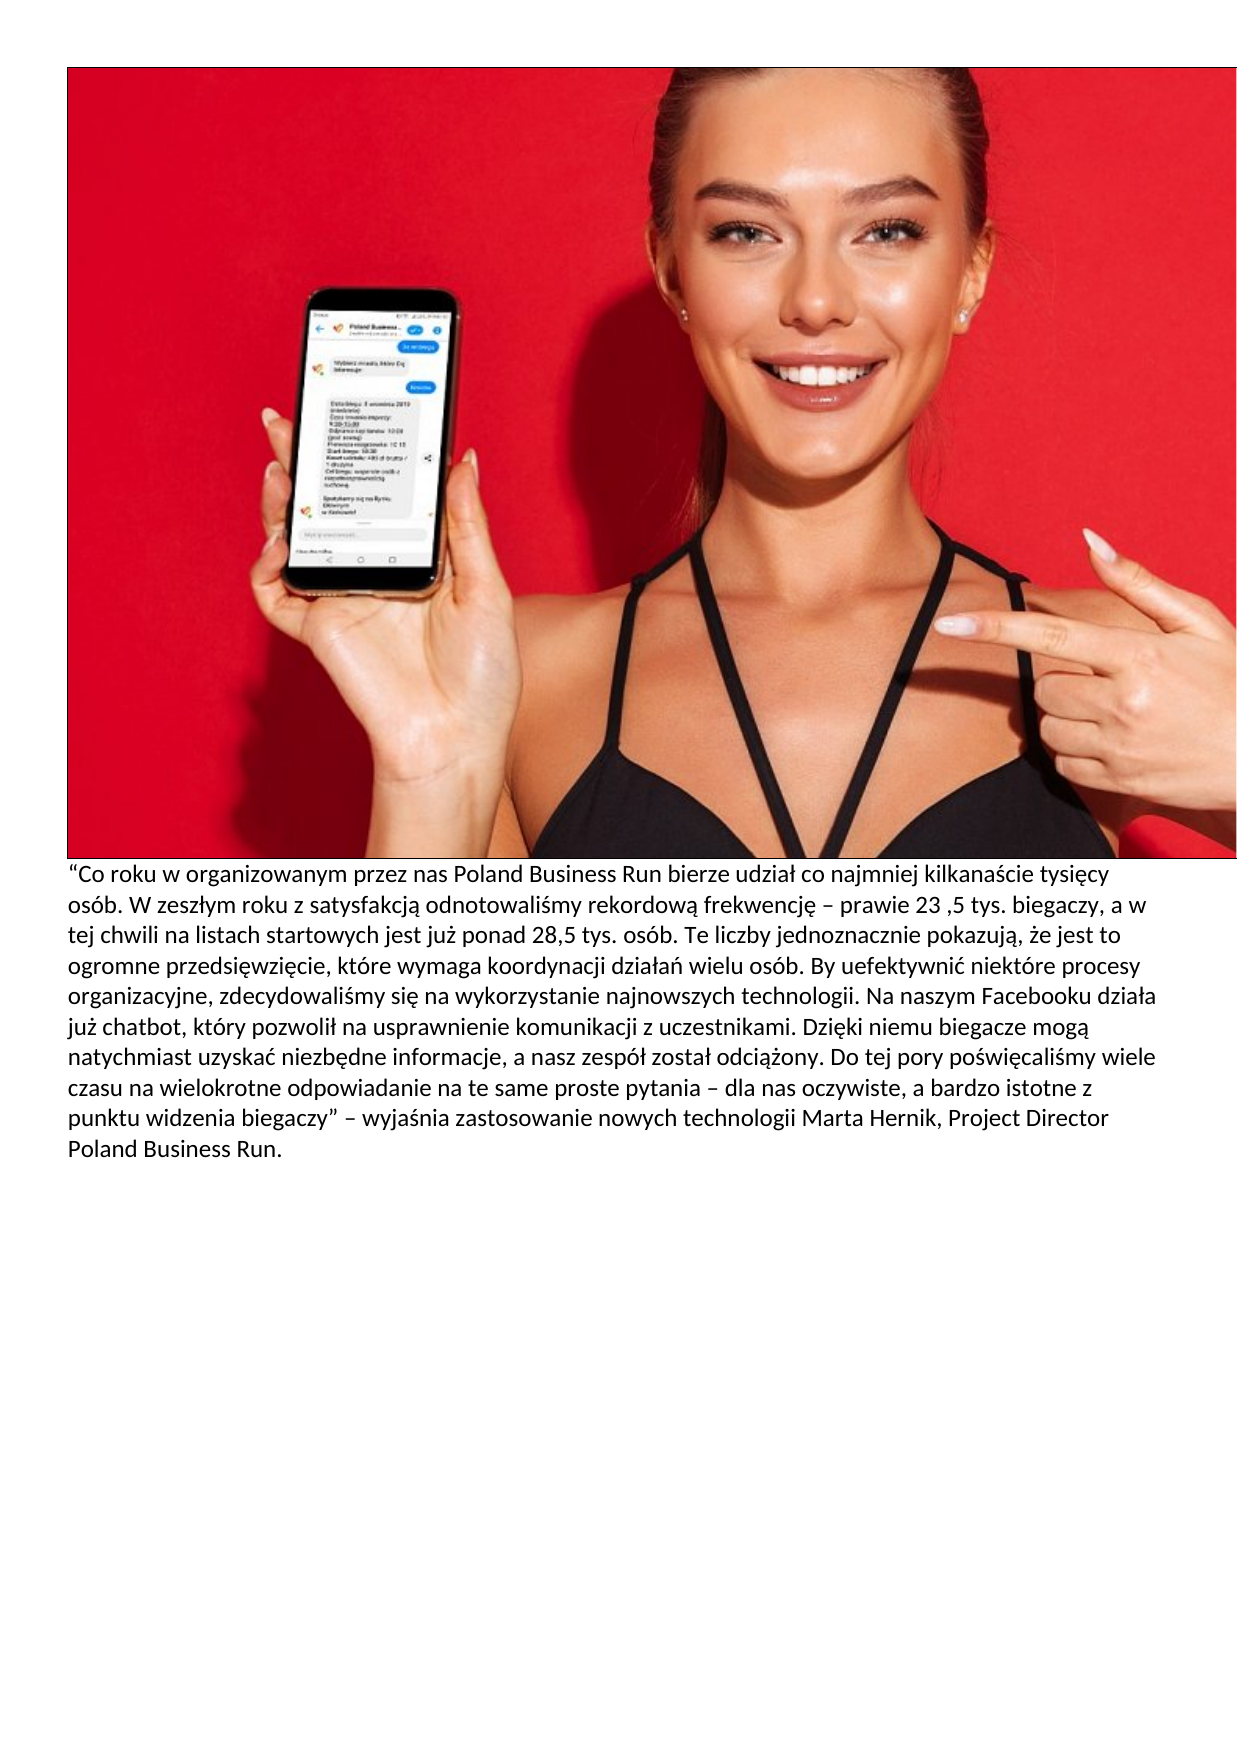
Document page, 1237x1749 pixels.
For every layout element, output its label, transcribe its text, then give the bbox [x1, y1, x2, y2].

text “Co roku w organizowanym przez nas Poland Business Run bierze udział co najmniej kilkanaście tysięcy osób. W zeszłym roku z satysfakcją odnotowaliśmy rekordową frekwencję – prawie 23 ,5 tys. biegaczy, a w tej chwili na listach startowych jest już ponad 28,5 tys. osób. Te liczby jednoznacznie pokazują, że jest to ogromne przedsięwzięcie, które wymaga koordynacji działań wielu osób. By uefektywnić niektóre procesy organizacyjne, zdecydowaliśmy się na wykorzystanie najnowszych technologii. Na naszym Facebooku działa już chatbot, który pozwolił na usprawnienie komunikacji z uczestnikami. Dzięki niemu biegacze mogą natychmiast uzyskać niezbędne informacje, a nasz zespół został odciążony. Do tej pory poświęcaliśmy wiele czasu na wielokrotne odpowiadanie na te same proste pytania – dla nas oczywiste, a bardzo istotne z punktu widzenia biegaczy” – wyjaśnia zastosowanie nowych technologii Marta Hernik, Project Director Poland Business Run. [68, 859, 1169, 1163]
picture [68, 68, 1237, 858]
